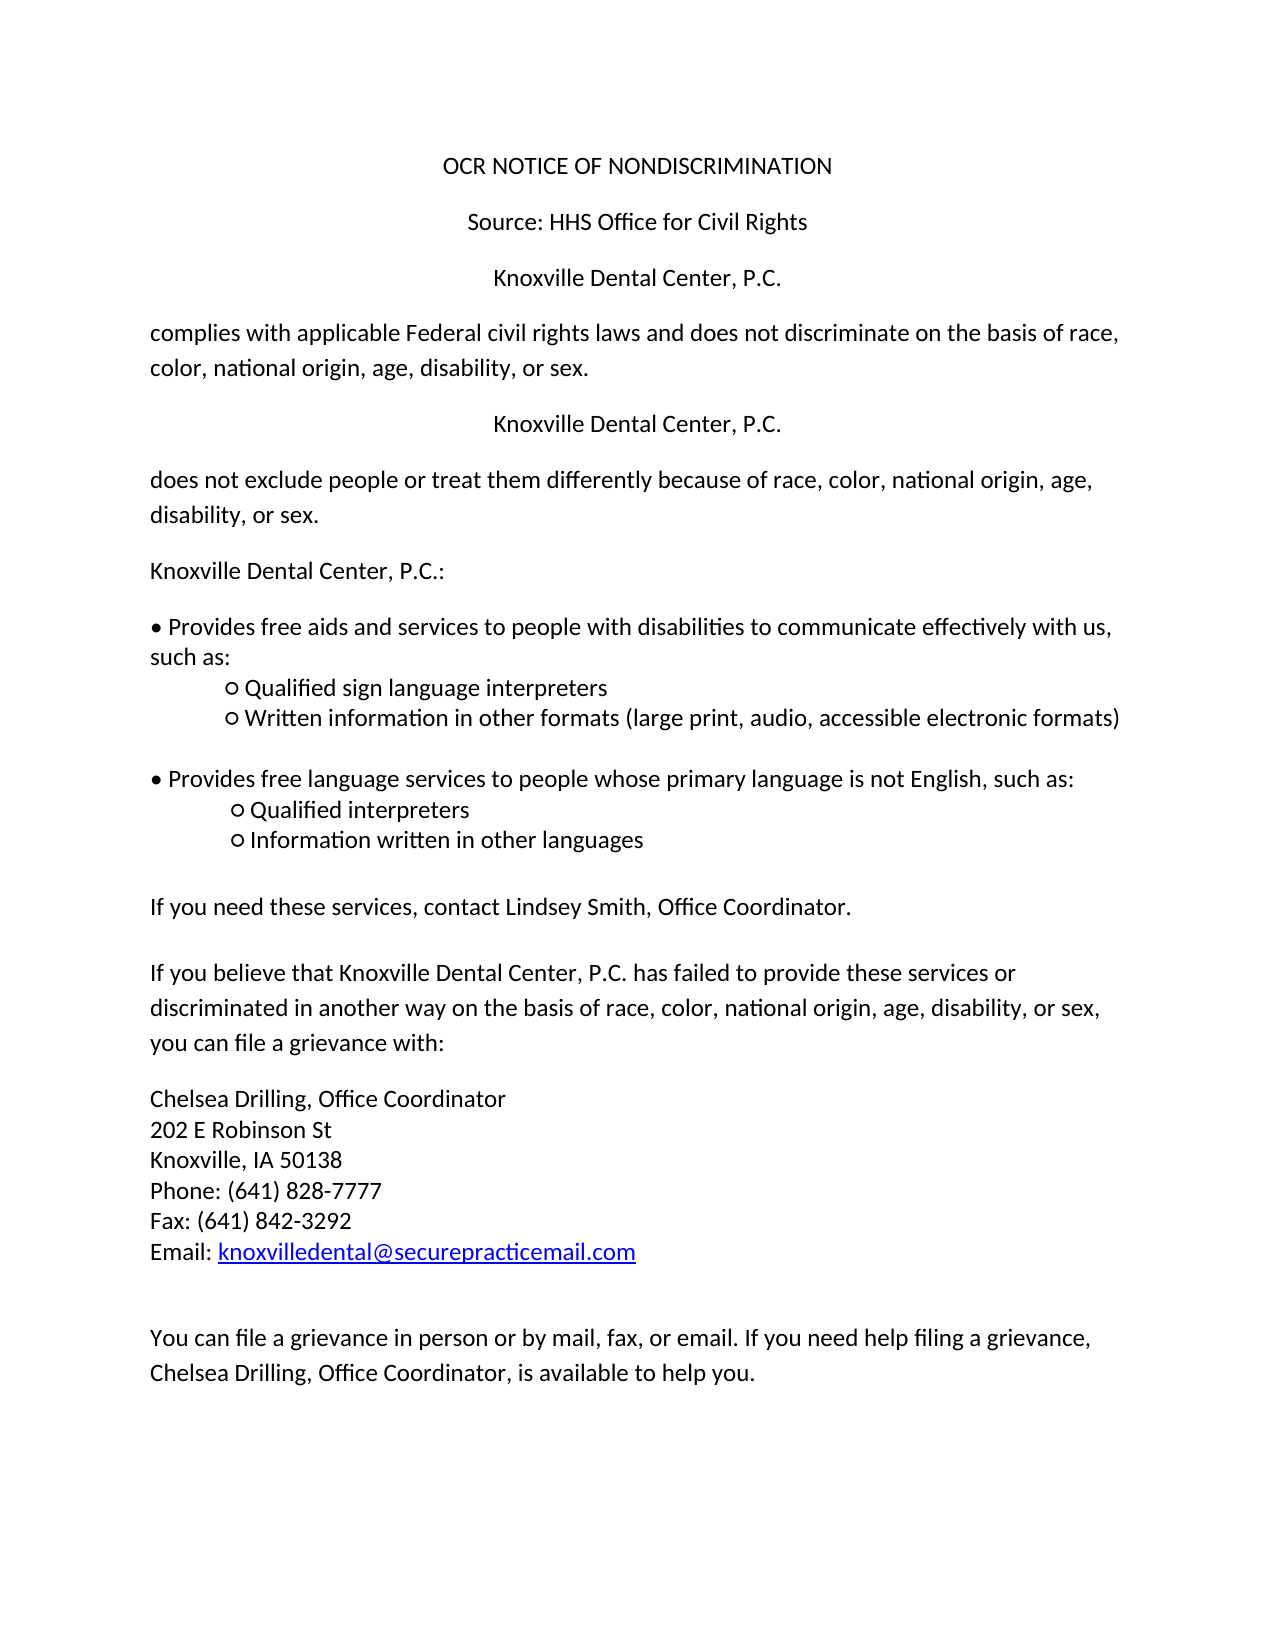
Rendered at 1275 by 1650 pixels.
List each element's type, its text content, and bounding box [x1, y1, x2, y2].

text If you need these services, contact Lindsey Smith, Office Coordinator. [150, 891, 1125, 922]
text OCR NOTICE OF NONDISCRIMINATION [150, 150, 1125, 181]
text does not exclude people or treat them differently because of race, color, national origin, age, disability, or sex. [150, 464, 1125, 530]
text Chelsea Drilling, Office Coordinator [150, 1083, 1125, 1114]
text Fax: (641) 842-3292 [150, 1206, 1125, 1236]
text Knoxville Dental Center, P.C. [150, 262, 1125, 292]
text ○ Written information in other formats (large print, audio, accessible electronic formats) [150, 702, 1125, 733]
text • Provides free aids and services to people with disabilities to communicate effectively with us, such as: [150, 611, 1125, 672]
text • Provides free language services to people whose primary language is not English, such as: [150, 763, 1125, 794]
text You can file a grievance in person or by mail, fax, or email. If you need help filing a grievance, Chelsea Drilling, Office Coordinator, is available to help you. [150, 1322, 1125, 1388]
text 202 E Robinson St [150, 1114, 1125, 1144]
text Knoxville, IA 50138 [150, 1144, 1125, 1175]
text ○ Qualified interpreters [150, 794, 1125, 824]
text Email: knoxvilledental@securepracticemail.com [150, 1236, 1125, 1267]
text complies with applicable Federal civil rights laws and does not discriminate on the basis of race, color, national origin, age, disability, or sex. [150, 317, 1125, 383]
text If you believe that Knoxville Dental Center, P.C. has failed to provide these services or discriminated in another way on the basis of race, color, national origin, age, disability, or sex, you can file a grievance with: [150, 958, 1125, 1058]
text Knoxville Dental Center, P.C.: [150, 555, 1125, 586]
text Phone: (641) 828-7777 [150, 1175, 1125, 1206]
text ○ Information written in other languages [150, 824, 1125, 855]
text ○ Qualified sign language interpreters [150, 672, 1125, 702]
text Source: HHS Office for Civil Rights [150, 206, 1125, 236]
text Knoxville Dental Center, P.C. [150, 408, 1125, 439]
